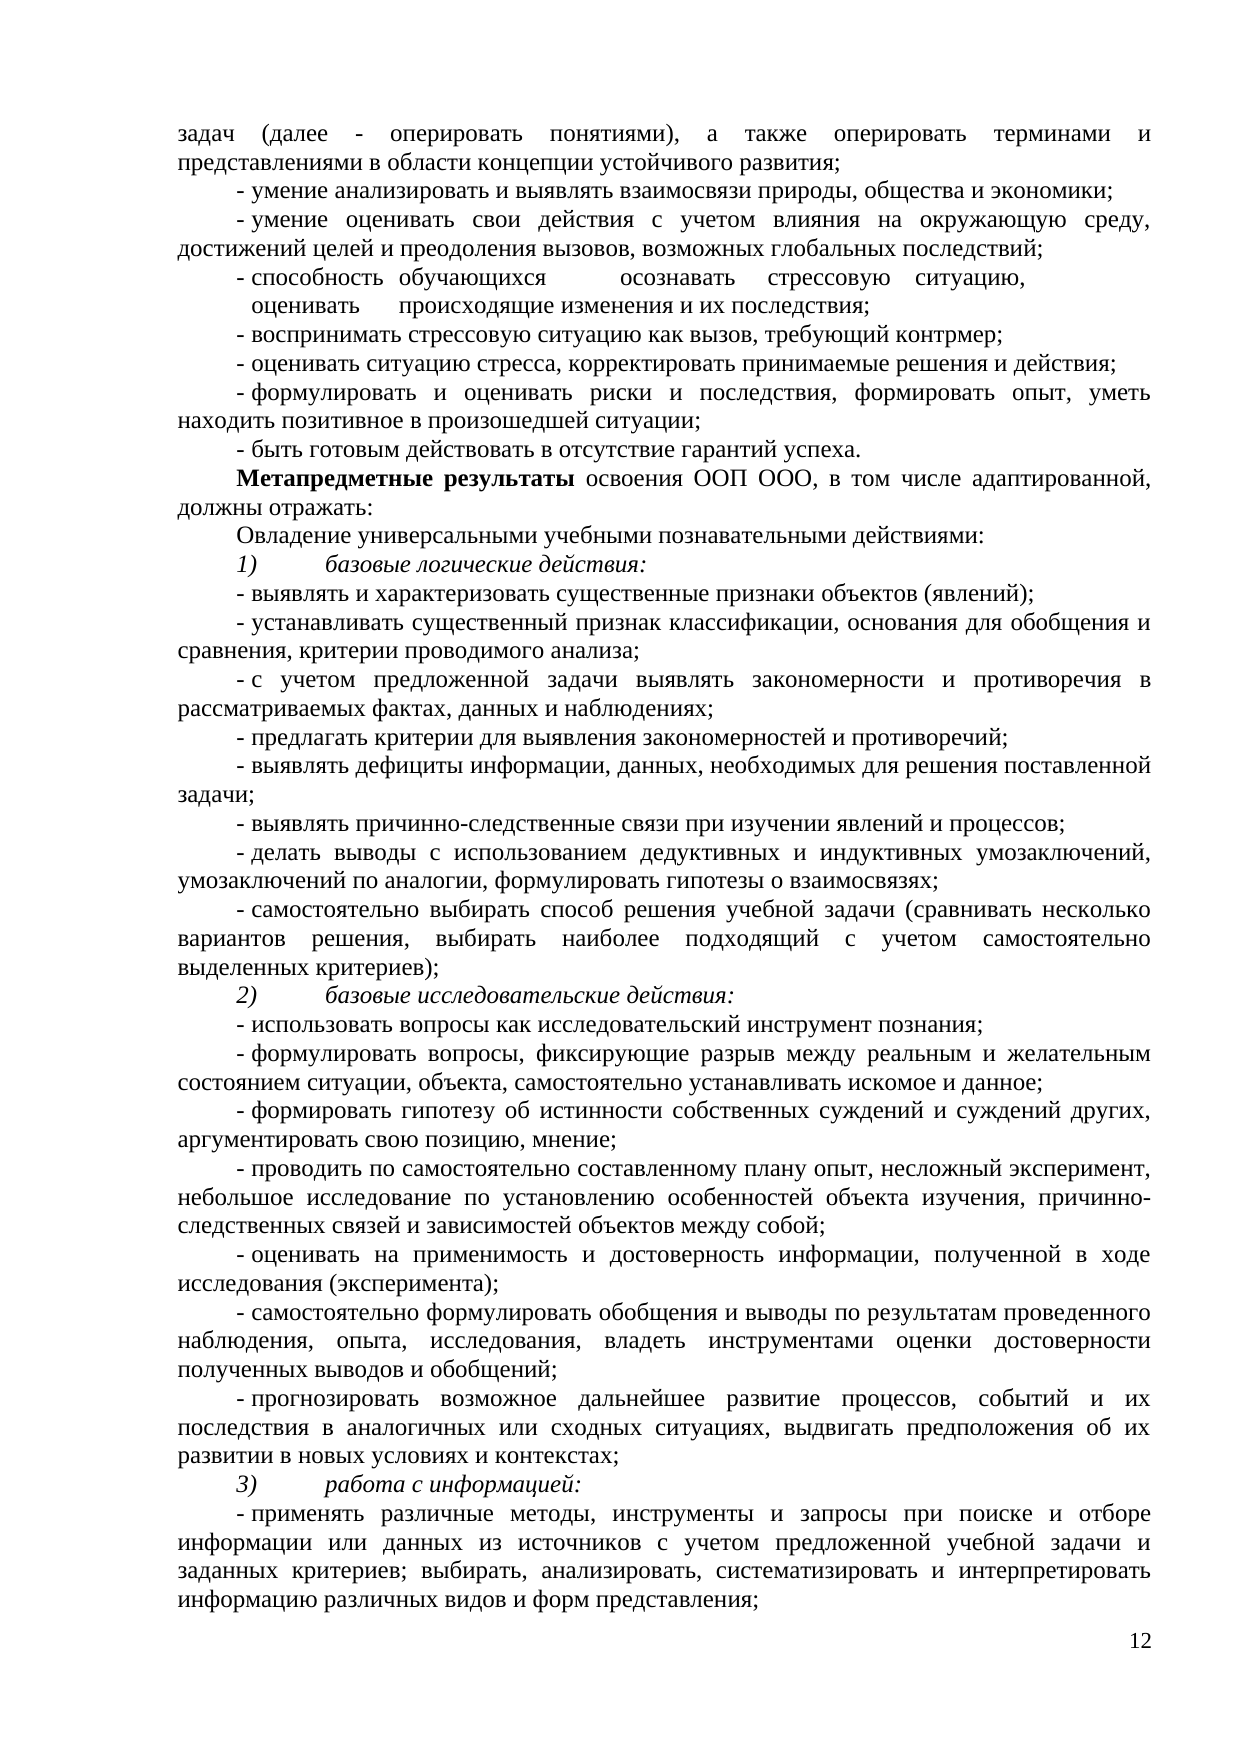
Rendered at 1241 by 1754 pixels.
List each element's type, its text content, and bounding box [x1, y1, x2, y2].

text - быть готовым действовать в отсутствие гарантий успеха. [177, 434, 1152, 463]
text - использовать вопросы как исследовательский инструмент познания; [177, 1009, 1152, 1038]
text - самостоятельно формулировать обобщения и выводы по результатам проведенного наблюдения, опыта, исследования, владеть инструментами оценки достоверности полученных выводов и обобщений; [177, 1297, 1152, 1383]
text - формулировать и оценивать риски и последствия, формировать опыт, уметь находить позитивное в произошедшей ситуации; [177, 377, 1152, 434]
text - выявлять дефициты информации, данных, необходимых для решения поставленной задачи; [177, 751, 1152, 808]
text - оценивать ситуацию стресса, корректировать принимаемые решения и действия; [177, 348, 1152, 377]
text - оценивать на применимость и достоверность информации, полученной в ходе исследования (эксперимента); [177, 1239, 1152, 1297]
text - воспринимать стрессовую ситуацию как вызов, требующий контрмер; [177, 319, 1152, 348]
text - выявлять причинно-следственные связи при изучении явлений и процессов; [177, 808, 1152, 837]
text - применять различные методы, инструменты и запросы при поиске и отборе информации или данных из источников с учетом предложенной учебной задачи и заданных критериев; выбирать, анализировать, систематизировать и интерпретировать информацию различных видов и форм представления; [177, 1498, 1152, 1613]
text - самостоятельно выбирать способ решения учебной задачи (сравнивать несколько вариантов решения, выбирать наиболее подходящий с учетом самостоятельно выделенных критериев); [177, 894, 1152, 981]
text - устанавливать существенный признак классификации, основания для обобщения и сравнения, критерии проводимого анализа; [177, 607, 1152, 664]
text 1) базовые логические действия: [177, 549, 1152, 578]
text - проводить по самостоятельно составленному плану опыт, несложный эксперимент, небольшое исследование по установлению особенностей объекта изучения, причинно-следственных связей и зависимостей объектов между собой; [177, 1153, 1152, 1239]
text - способность обучающихся осознавать стрессовую ситуацию, оценивать происходящие изменения и их последствия; [177, 262, 1152, 319]
text - прогнозировать возможное дальнейшее развитие процессов, событий и их последствия в аналогичных или сходных ситуациях, выдвигать предположения об их развитии в новых условиях и контекстах; [177, 1383, 1152, 1469]
text - умение анализировать и выявлять взаимосвязи природы, общества и экономики; [177, 176, 1152, 204]
text - формировать гипотезу об истинности собственных суждений и суждений других, аргументировать свою позицию, мнение; [177, 1096, 1152, 1153]
text 3) работа с информацией: [177, 1469, 1152, 1498]
text Метапредметные результаты освоения ООП ООО, в том числе адаптированной, должны отражать: [177, 463, 1152, 521]
text 2) базовые исследовательские действия: [177, 981, 1152, 1009]
text - выявлять и характеризовать существенные признаки объектов (явлений); [177, 578, 1152, 607]
text - делать выводы с использованием дедуктивных и индуктивных умозаключений, умозаключений по аналогии, формулировать гипотезы о взаимосвязях; [177, 837, 1152, 894]
text - формулировать вопросы, фиксирующие разрыв между реальным и желательным состоянием ситуации, объекта, самостоятельно устанавливать искомое и данное; [177, 1038, 1152, 1096]
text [177, 118, 1152, 176]
text - умение оценивать свои действия с учетом влияния на окружающую среду, достижений целей и преодоления вызовов, возможных глобальных последствий; [177, 204, 1152, 262]
text - с учетом предложенной задачи выявлять закономерности и противоречия в рассматриваемых фактах, данных и наблюдениях; [177, 664, 1152, 722]
text - предлагать критерии для выявления закономерностей и противоречий; [177, 722, 1152, 751]
text Овладение универсальными учебными познавательными действиями: [177, 521, 1152, 549]
